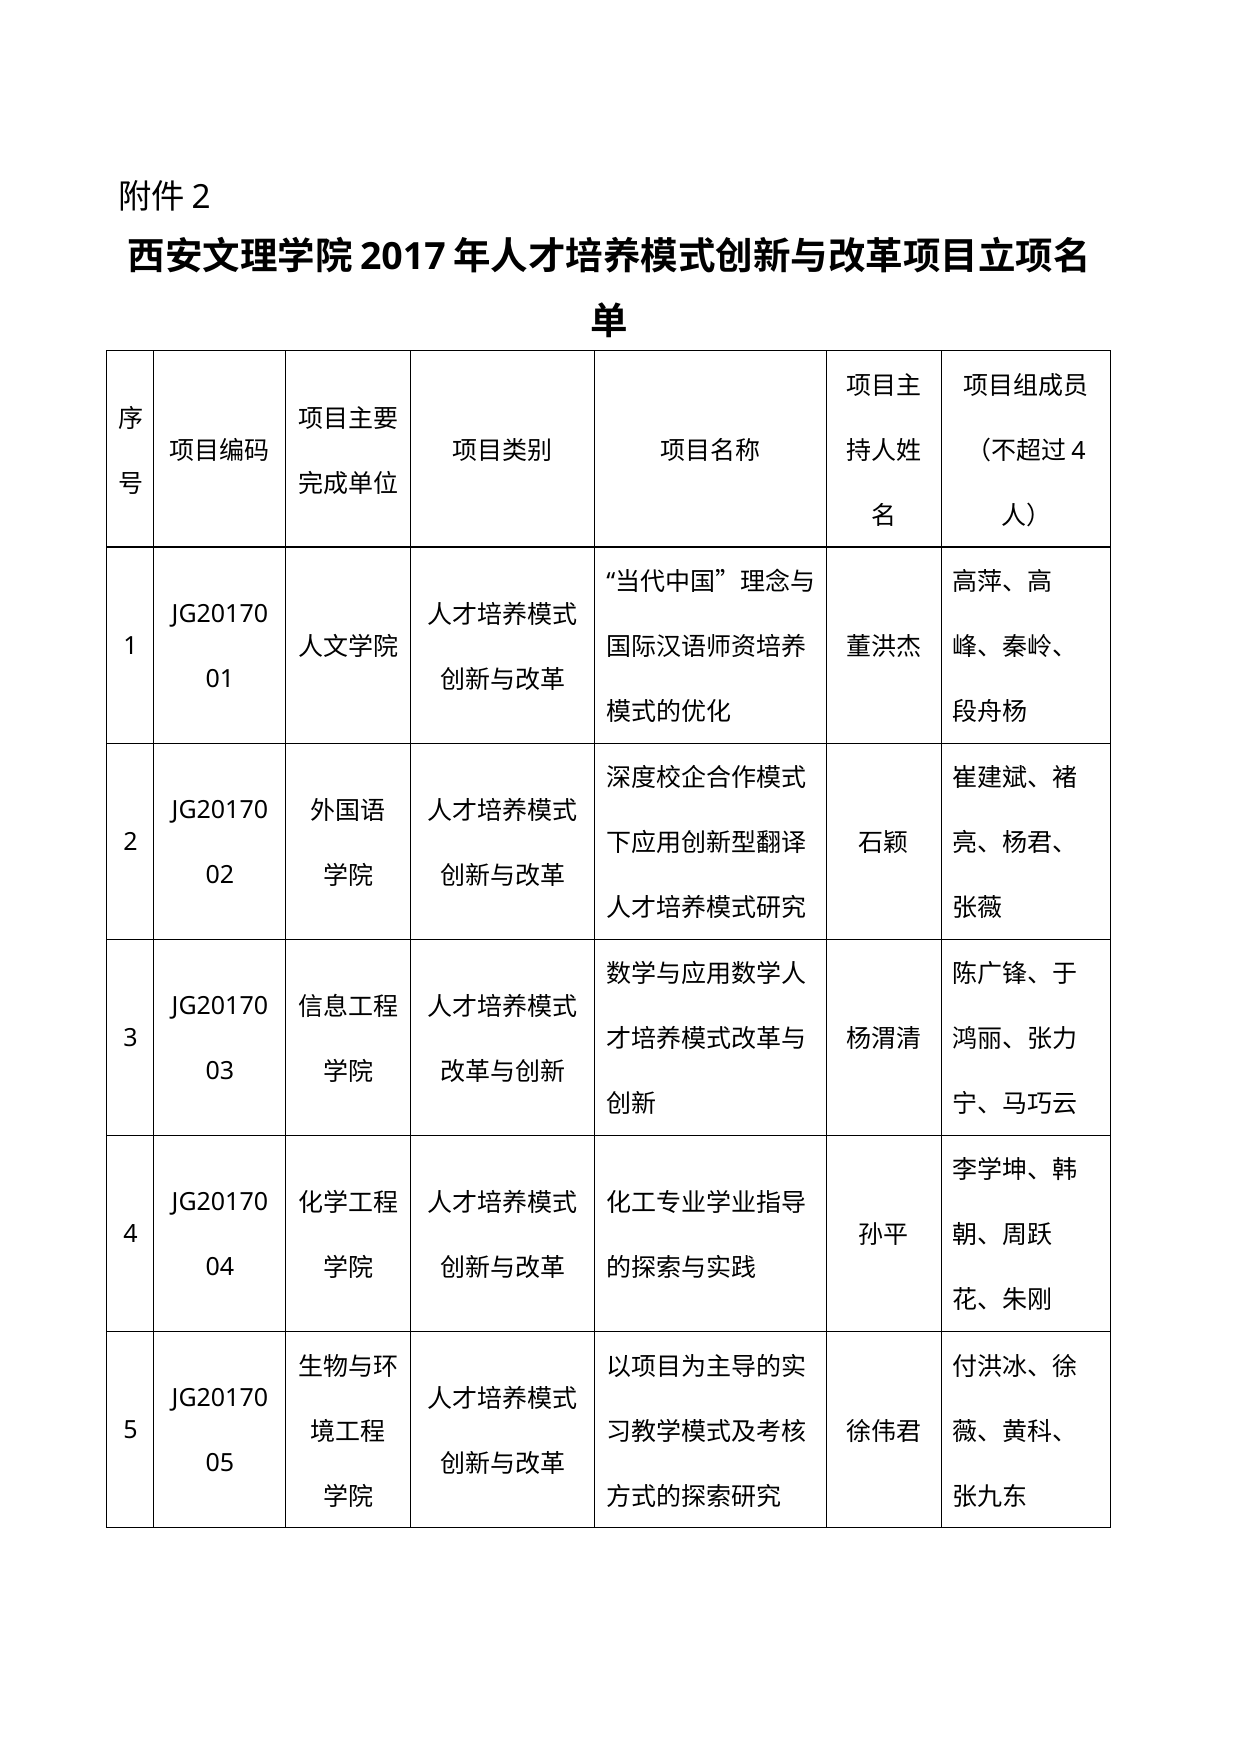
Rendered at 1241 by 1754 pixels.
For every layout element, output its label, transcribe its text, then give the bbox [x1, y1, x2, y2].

table_cell 项目主持人姓名 [827, 351, 941, 546]
text 附件2 [118, 162, 1122, 220]
table_cell 化工专业学业指导的探索与实践 [595, 1136, 826, 1331]
table_cell 徐伟君 [827, 1332, 941, 1527]
table_cell 人文学院 [286, 548, 410, 742]
table_cell 项目主要完成单位 [286, 351, 410, 546]
table_cell JG2017003 [154, 940, 285, 1134]
table_cell JG2017002 [154, 744, 285, 938]
table_cell 生物与环境工程 学院 [286, 1332, 410, 1527]
table_cell 人才培养模式改革与创新 [411, 940, 594, 1134]
table_cell 人才培养模式创新与改革 [411, 744, 594, 938]
table_cell 人才培养模式创新与改革 [411, 1136, 594, 1331]
table_cell 以项目为主导的实习教学模式及考核方式的探索研究 [595, 1332, 826, 1527]
table_cell 项目名称 [595, 351, 826, 546]
table_cell 付洪冰、徐薇、黄科、张九东 [942, 1332, 1110, 1527]
table_cell 5 [107, 1332, 153, 1527]
table_cell 孙平 [827, 1136, 941, 1331]
table_cell 2 [107, 744, 153, 938]
table_cell 人才培养模式创新与改革 [411, 548, 594, 742]
table_cell 外国语 学院 [286, 744, 410, 938]
table_cell 项目编码 [154, 351, 285, 546]
table_cell 1 [107, 548, 153, 742]
table_cell 董洪杰 [827, 548, 941, 742]
table_cell 信息工程学院 [286, 940, 410, 1134]
table_header 西安文理学院2017年人才培养模式创新与改革项目立项名单 [107, 220, 1111, 350]
table_cell 陈广锋、于鸿丽、张力宁、马巧云 [942, 940, 1110, 1134]
table_cell 李学坤、韩朝、周跃花、朱刚 [942, 1136, 1110, 1331]
table_cell 高萍、高峰、秦岭、段舟杨 [942, 548, 1110, 742]
table_cell 杨渭清 [827, 940, 941, 1134]
table_cell 人才培养模式创新与改革 [411, 1332, 594, 1527]
table_cell 深度校企合作模式下应用创新型翻译人才培养模式研究 [595, 744, 826, 938]
table_cell 3 [107, 940, 153, 1134]
table_cell 数学与应用数学人才培养模式改革与创新 [595, 940, 826, 1134]
table_cell 崔建斌、褚亮、杨君、张薇 [942, 744, 1110, 938]
table_cell 项目类别 [411, 351, 594, 546]
table_cell JG2017005 [154, 1332, 285, 1527]
table_cell 4 [107, 1136, 153, 1331]
table_cell 石颖 [827, 744, 941, 938]
table_cell JG2017001 [154, 548, 285, 742]
table_cell JG2017004 [154, 1136, 285, 1331]
table_cell “当代中国”理念与国际汉语师资培养模式的优化 [595, 548, 826, 742]
table_cell 化学工程学院 [286, 1136, 410, 1331]
table_cell 项目组成员（不超过4人） [942, 351, 1110, 546]
table_cell 序号 [107, 351, 153, 546]
